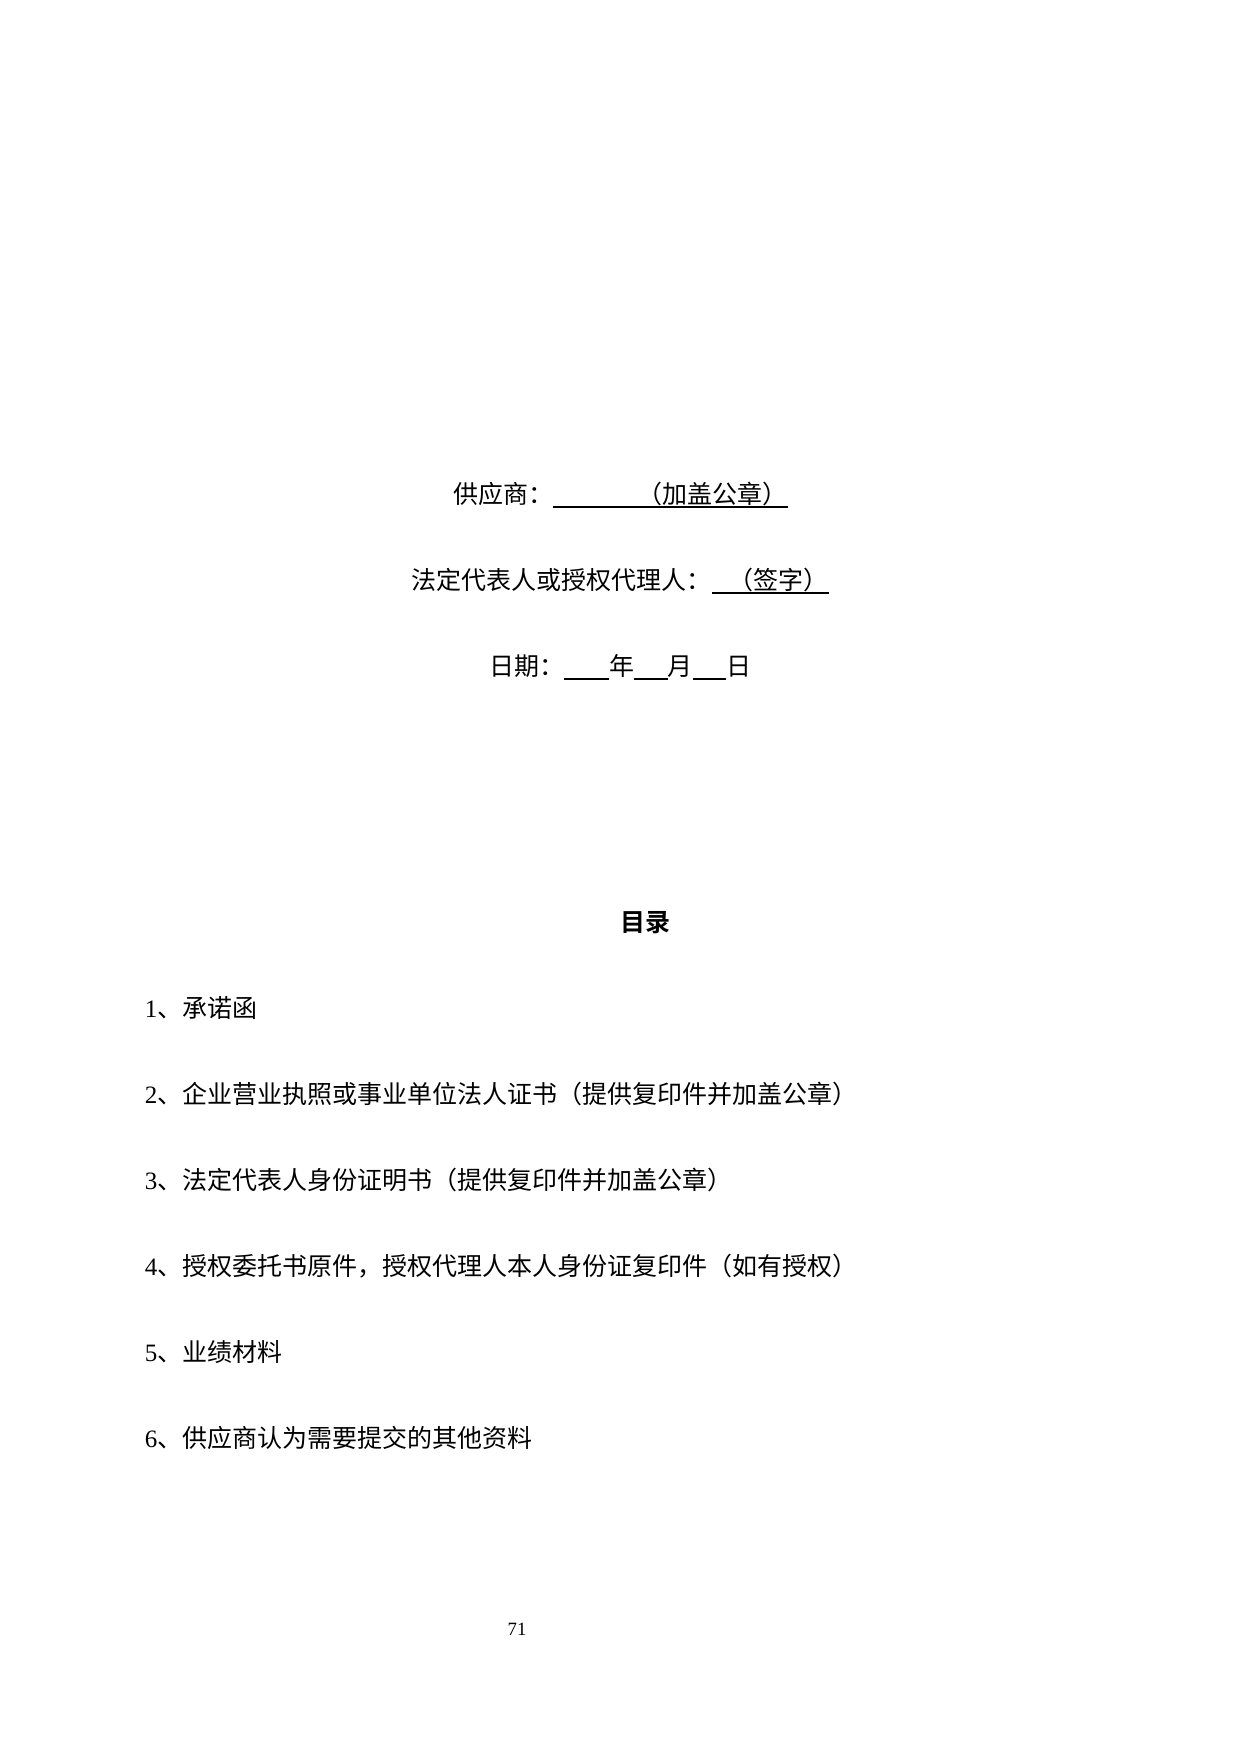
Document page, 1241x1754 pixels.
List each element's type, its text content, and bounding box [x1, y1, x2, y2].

subtitle 目录 [94, 887, 1146, 955]
text 1、承诺函 [94, 973, 1146, 1041]
text 4、授权委托书原件，授权代理人本人身份证复印件（如有授权） [94, 1231, 1146, 1299]
text 2、企业营业执照或事业单位法人证书（提供复印件并加盖公章） [94, 1059, 1146, 1127]
text 供应商： （加盖公章） [94, 459, 1146, 527]
text 5、业绩材料 [94, 1317, 1146, 1385]
text 3、法定代表人身份证明书（提供复印件并加盖公章） [94, 1145, 1146, 1213]
text 日期： 年 月 日 [94, 631, 1146, 699]
text 法定代表人或授权代理人： （签字） [94, 545, 1146, 613]
text 6、供应商认为需要提交的其他资料 [94, 1403, 1146, 1471]
